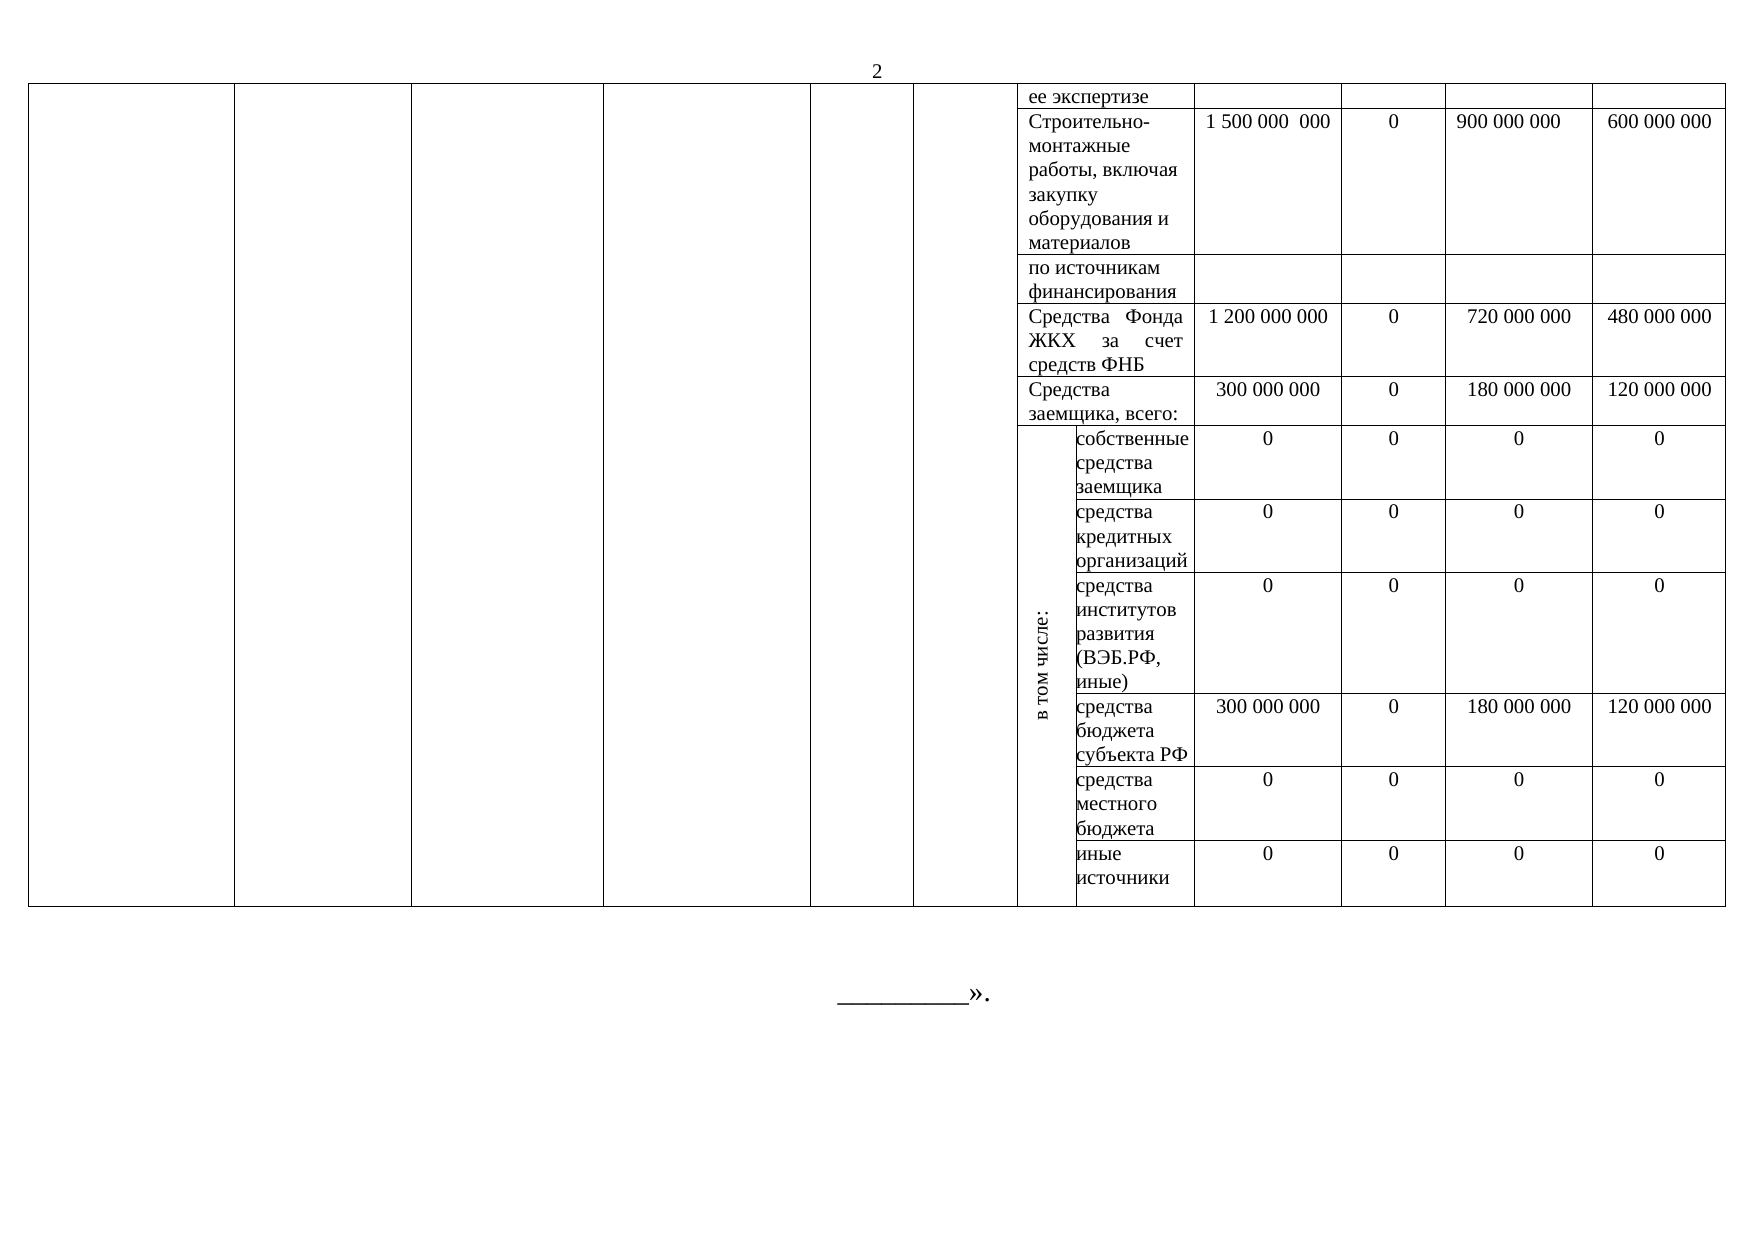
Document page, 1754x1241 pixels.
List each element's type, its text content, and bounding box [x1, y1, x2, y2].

table_cell 0 [1446, 573, 1592, 693]
table_cell 0 [1195, 767, 1341, 839]
table_cell 0 [1593, 841, 1725, 906]
table_cell 900 000 000 [1446, 109, 1592, 254]
table_cell 0 [1195, 84, 1341, 108]
table_cell 0 [1446, 767, 1592, 839]
table_cell 0 [1342, 377, 1445, 425]
table_cell 0 [1593, 573, 1725, 693]
table_cell 720 000 000 [1446, 304, 1592, 376]
table_cell 0 [1342, 767, 1445, 839]
table_cell 0 [1195, 841, 1341, 906]
table_cell 0 [1342, 694, 1445, 766]
table_cell 0 [1195, 500, 1341, 572]
table_cell [1446, 255, 1592, 303]
table_cell 0 [1342, 500, 1445, 572]
table_cell 0 [1593, 767, 1725, 839]
table_cell 0 [1593, 500, 1725, 572]
table_cell 0 [1342, 573, 1445, 693]
table_cell 1 200 000 000 [1195, 304, 1341, 376]
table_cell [1018, 84, 1194, 108]
table_cell Средства Фонда ЖКХ за счет средств ФНБ [1018, 304, 1194, 376]
table_cell [1195, 255, 1341, 303]
table_cell по источникам финансирования [1018, 255, 1194, 303]
table_cell средства институтов развития (ВЭБ.РФ, иные) [1077, 573, 1194, 693]
table_cell иные источники [1077, 841, 1194, 906]
table_cell 480 000 000 [1593, 304, 1725, 376]
table_cell 0 [1342, 426, 1445, 498]
table_cell 0 [1593, 426, 1725, 498]
table_cell собственные средства заемщика [1077, 426, 1194, 498]
table_cell средства бюджета субъекта РФ [1077, 694, 1194, 766]
table_cell 0 [1446, 426, 1592, 498]
table_cell 1 500 000 000 [1195, 109, 1341, 254]
text _________». [59, 974, 1695, 1007]
table_cell 0 [1446, 500, 1592, 572]
table_cell 0 [1446, 84, 1592, 108]
table_cell 120 000 000 [1593, 377, 1725, 425]
table_cell 180 000 000 [1446, 694, 1592, 766]
table_cell Средства заемщика, всего: [1018, 377, 1194, 425]
table_cell средства кредитных организаций [1077, 500, 1194, 572]
table_cell 0 [1342, 304, 1445, 376]
table_cell 0 [1593, 84, 1725, 108]
table_cell 600 000 000 [1593, 109, 1725, 254]
table_cell Строительно-монтажные работы, включая закупку оборудования и материалов [1018, 109, 1194, 254]
table_cell 0 [1195, 426, 1341, 498]
table_cell средства местного бюджета [1077, 767, 1194, 839]
table_cell [1342, 255, 1445, 303]
table_cell 0 [1342, 841, 1445, 906]
table_cell 0 [1446, 841, 1592, 906]
table_cell 300 000 000 [1195, 694, 1341, 766]
table_cell [1593, 255, 1725, 303]
table_cell 120 000 000 [1593, 694, 1725, 766]
table_cell 0 [1342, 109, 1445, 254]
table_cell 180 000 000 [1446, 377, 1592, 425]
table_cell 0 [1195, 573, 1341, 693]
table_cell в том числе: [1018, 426, 1076, 906]
table_cell 0 [1342, 84, 1445, 108]
table_cell 300 000 000 [1195, 377, 1341, 425]
